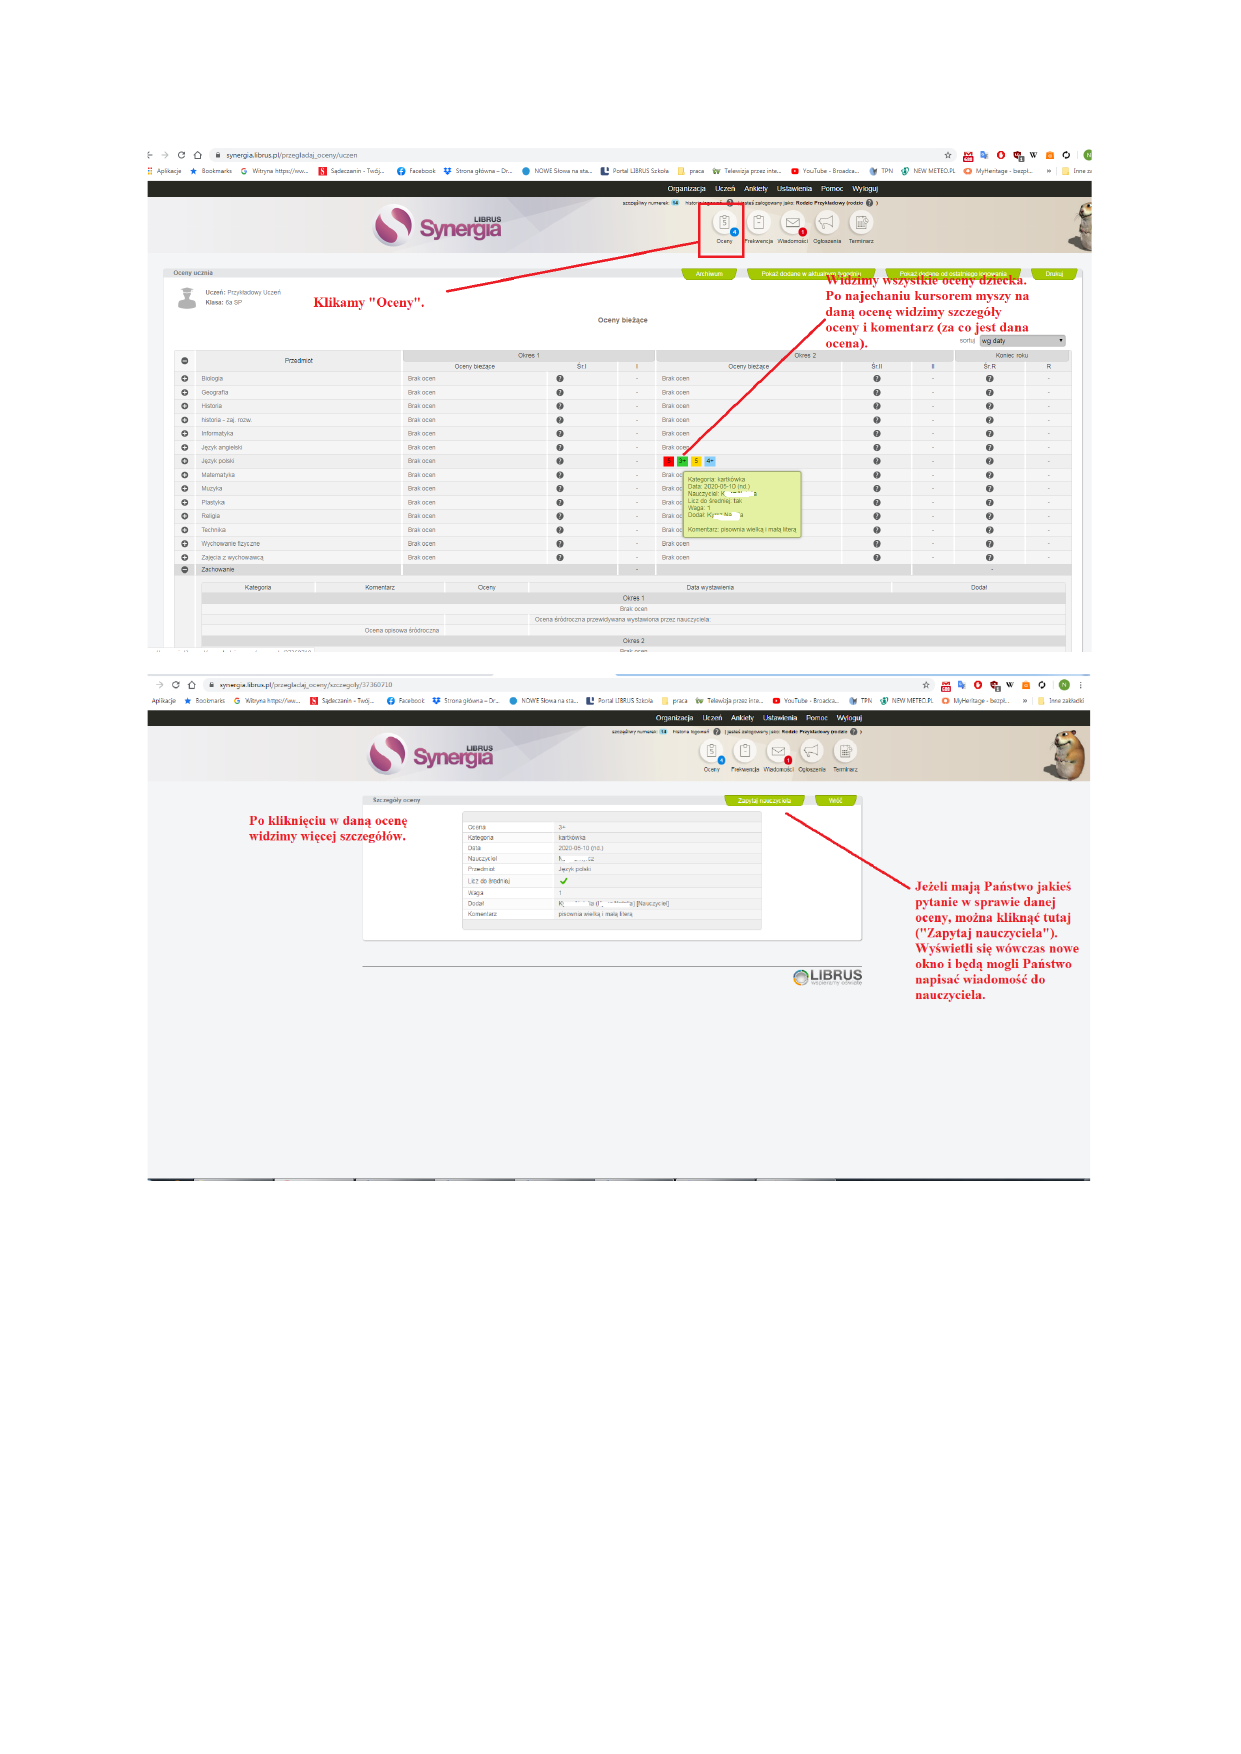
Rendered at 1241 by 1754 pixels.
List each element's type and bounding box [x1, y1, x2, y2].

picture [147, 674, 1091, 1181]
picture [147, 147, 1092, 652]
